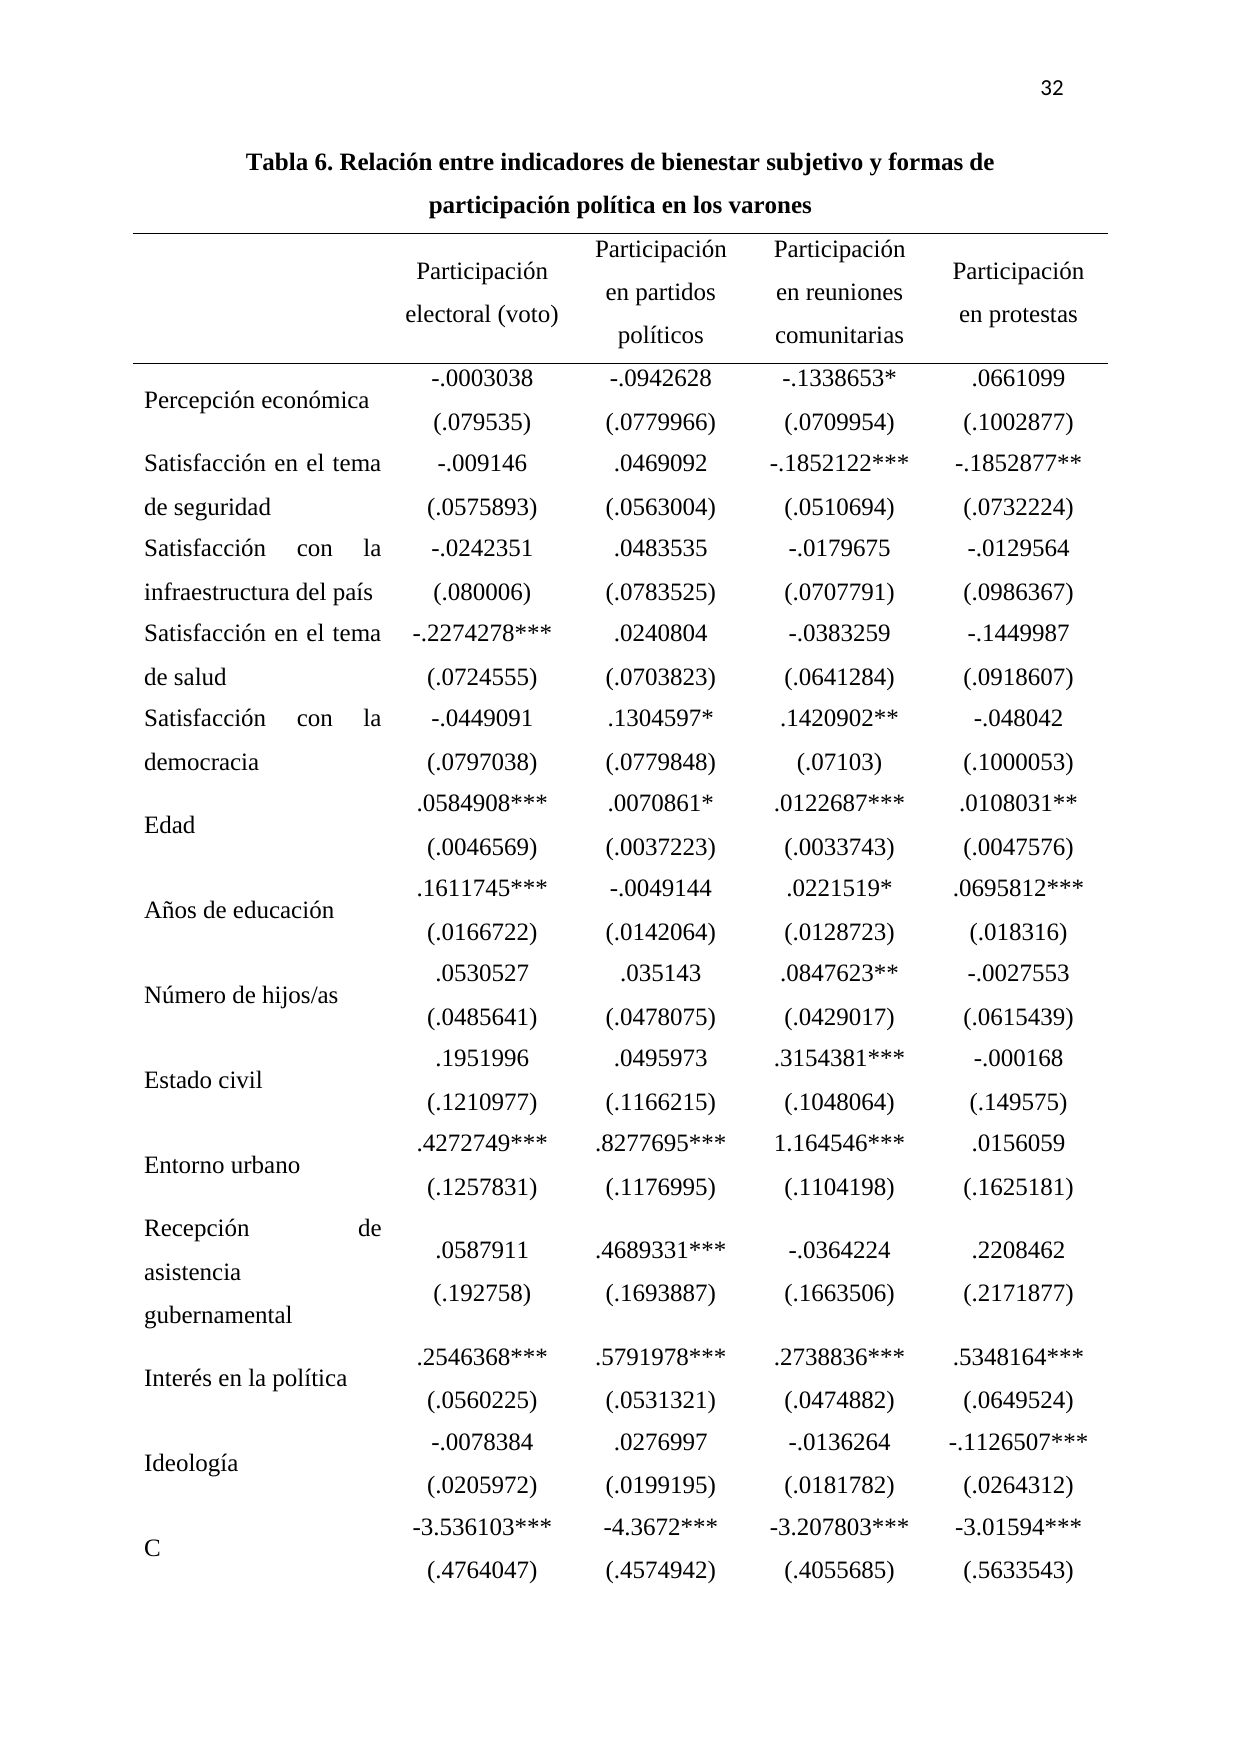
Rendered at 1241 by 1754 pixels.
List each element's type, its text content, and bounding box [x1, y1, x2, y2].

table_cell .1304597* (.0779848) [571, 704, 750, 788]
table_cell -3.207803*** (.4055685) [750, 1512, 929, 1597]
table_cell Satisfacción con la democracia [133, 704, 393, 788]
table_cell .1420902** (.07103) [750, 704, 929, 788]
table_cell .2546368*** (.0560225) [393, 1342, 571, 1427]
table_cell -.0003038 (.079535) [393, 364, 571, 448]
table_cell -.0078384 (.0205972) [393, 1427, 571, 1512]
table_header Participación en partidos políticos [571, 234, 750, 362]
table_cell -3.536103*** (.4764047) [393, 1512, 571, 1597]
table_cell .1951996 (.1210977) [393, 1044, 571, 1128]
table_cell .4272749*** (.1257831) [393, 1129, 571, 1213]
table_cell .0483535 (.0783525) [571, 534, 750, 618]
table_cell .3154381*** (.1048064) [750, 1044, 929, 1128]
table_cell 1.164546*** (.1104198) [750, 1129, 929, 1213]
table_header Participación en protestas [929, 234, 1108, 362]
table_cell .8277695*** (.1176995) [571, 1129, 750, 1213]
table_cell -.1338653* (.0709954) [750, 364, 929, 448]
table_cell Años de educación [133, 874, 393, 958]
table_cell Entorno urbano [133, 1129, 393, 1213]
table_cell -.0136264 (.0181782) [750, 1427, 929, 1512]
text Tabla 6. Relación entre indicadores de bienestar subjetivo y formas de participación política en los varones [177, 147, 1063, 219]
table_cell -.000168 (.149575) [929, 1044, 1108, 1128]
table_cell Ideología [133, 1427, 393, 1512]
table_cell -.0242351 (.080006) [393, 534, 571, 618]
table_cell -.009146 (.0575893) [393, 449, 571, 533]
table_cell .5348164*** (.0649524) [929, 1342, 1108, 1427]
table_cell C [133, 1512, 393, 1597]
table_cell -.0942628 (.0779966) [571, 364, 750, 448]
table_cell .0156059 (.1625181) [929, 1129, 1108, 1213]
table_cell Edad [133, 789, 393, 873]
table_cell .0469092 (.0563004) [571, 449, 750, 533]
table_cell -.0129564 (.0986367) [929, 534, 1108, 618]
table_cell .4689331*** (.1693887) [571, 1214, 750, 1342]
table_cell .2208462 (.2171877) [929, 1214, 1108, 1342]
table_cell -.0449091 (.0797038) [393, 704, 571, 788]
table_cell -.0049144 (.0142064) [571, 874, 750, 958]
table_cell -3.01594*** (.5633543) [929, 1512, 1108, 1597]
table_cell -.0027553 (.0615439) [929, 959, 1108, 1043]
table_cell Percepción económica [133, 364, 393, 448]
table_cell .2738836*** (.0474882) [750, 1342, 929, 1427]
table_cell -.2274278*** (.0724555) [393, 619, 571, 703]
table_header Participación en reuniones comunitarias [750, 234, 929, 362]
table_cell -.0179675 (.0707791) [750, 534, 929, 618]
table_cell .1611745*** (.0166722) [393, 874, 571, 958]
table_header Participación electoral (voto) [393, 234, 571, 362]
table_cell .0240804 (.0703823) [571, 619, 750, 703]
table_cell -.0383259 (.0641284) [750, 619, 929, 703]
table_cell Número de hijos/as [133, 959, 393, 1043]
table_cell Satisfacción en el tema de seguridad [133, 449, 393, 533]
table_cell .0122687*** (.0033743) [750, 789, 929, 873]
table_cell -.1126507*** (.0264312) [929, 1427, 1108, 1512]
table_cell .0108031** (.0047576) [929, 789, 1108, 873]
table_cell .0530527 (.0485641) [393, 959, 571, 1043]
table_header [133, 234, 393, 362]
table_cell .0276997 (.0199195) [571, 1427, 750, 1512]
table_cell Estado civil [133, 1044, 393, 1128]
table_cell .0695812*** (.018316) [929, 874, 1108, 958]
table_cell -.1852122*** (.0510694) [750, 449, 929, 533]
table_cell .0661099 (.1002877) [929, 364, 1108, 448]
table_cell .0847623** (.0429017) [750, 959, 929, 1043]
table_cell .0587911 (.192758) [393, 1214, 571, 1342]
table_cell .0221519* (.0128723) [750, 874, 929, 958]
table_cell -.1852877** (.0732224) [929, 449, 1108, 533]
table_cell .0584908*** (.0046569) [393, 789, 571, 873]
table_cell Satisfacción en el tema de salud [133, 619, 393, 703]
table_cell .035143 (.0478075) [571, 959, 750, 1043]
table_cell .5791978*** (.0531321) [571, 1342, 750, 1427]
table_cell Satisfacción con la infraestructura del país [133, 534, 393, 618]
table_cell .0495973 (.1166215) [571, 1044, 750, 1128]
table_cell Interés en la política [133, 1342, 393, 1427]
table_cell .0070861* (.0037223) [571, 789, 750, 873]
table_cell Recepción de asistencia gubernamental [133, 1214, 393, 1342]
table_cell -.1449987 (.0918607) [929, 619, 1108, 703]
table_cell -4.3672*** (.4574942) [571, 1512, 750, 1597]
table_cell -.0364224 (.1663506) [750, 1214, 929, 1342]
table_cell -.048042 (.1000053) [929, 704, 1108, 788]
